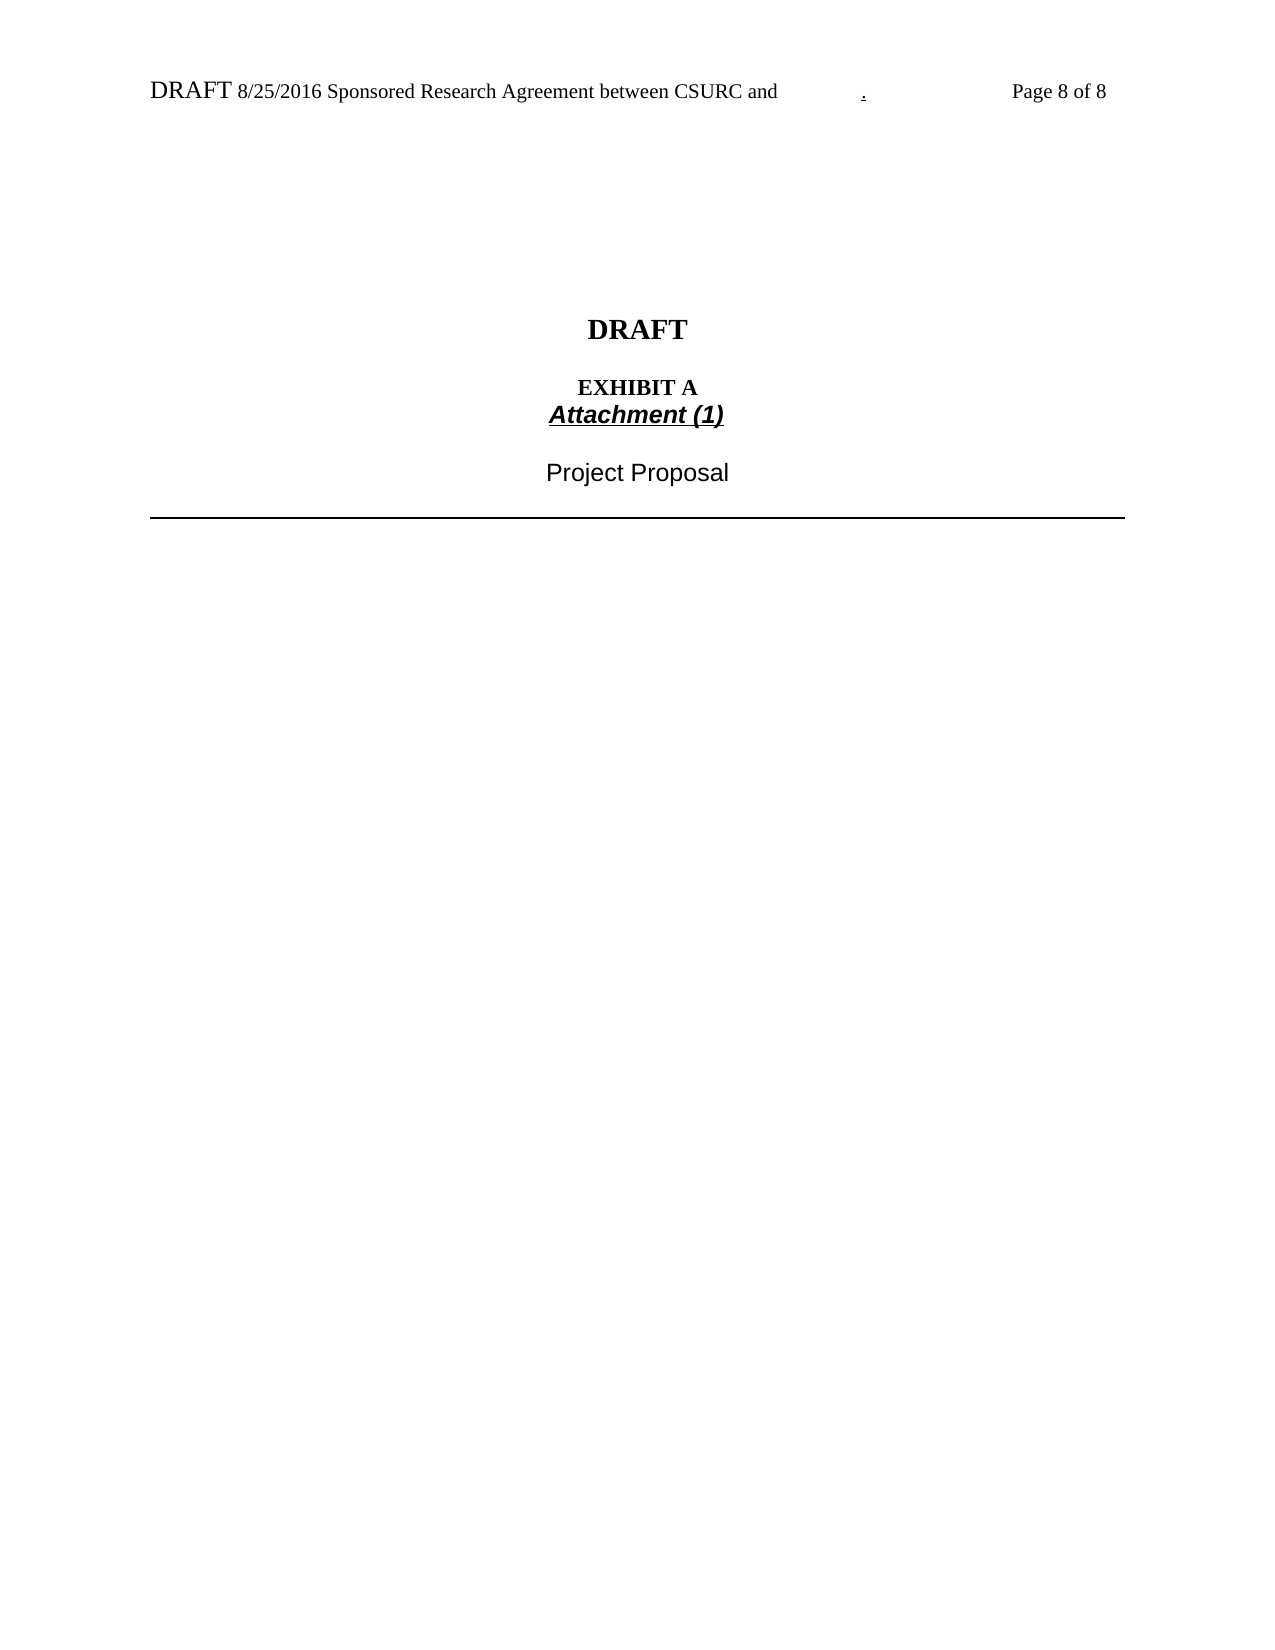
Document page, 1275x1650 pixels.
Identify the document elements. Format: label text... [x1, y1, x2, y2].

text EXHIBIT A [150, 371, 1125, 400]
text DRAFT [150, 312, 1125, 346]
text Attachment (1) [150, 400, 1125, 429]
text Project Proposal [150, 458, 1125, 486]
